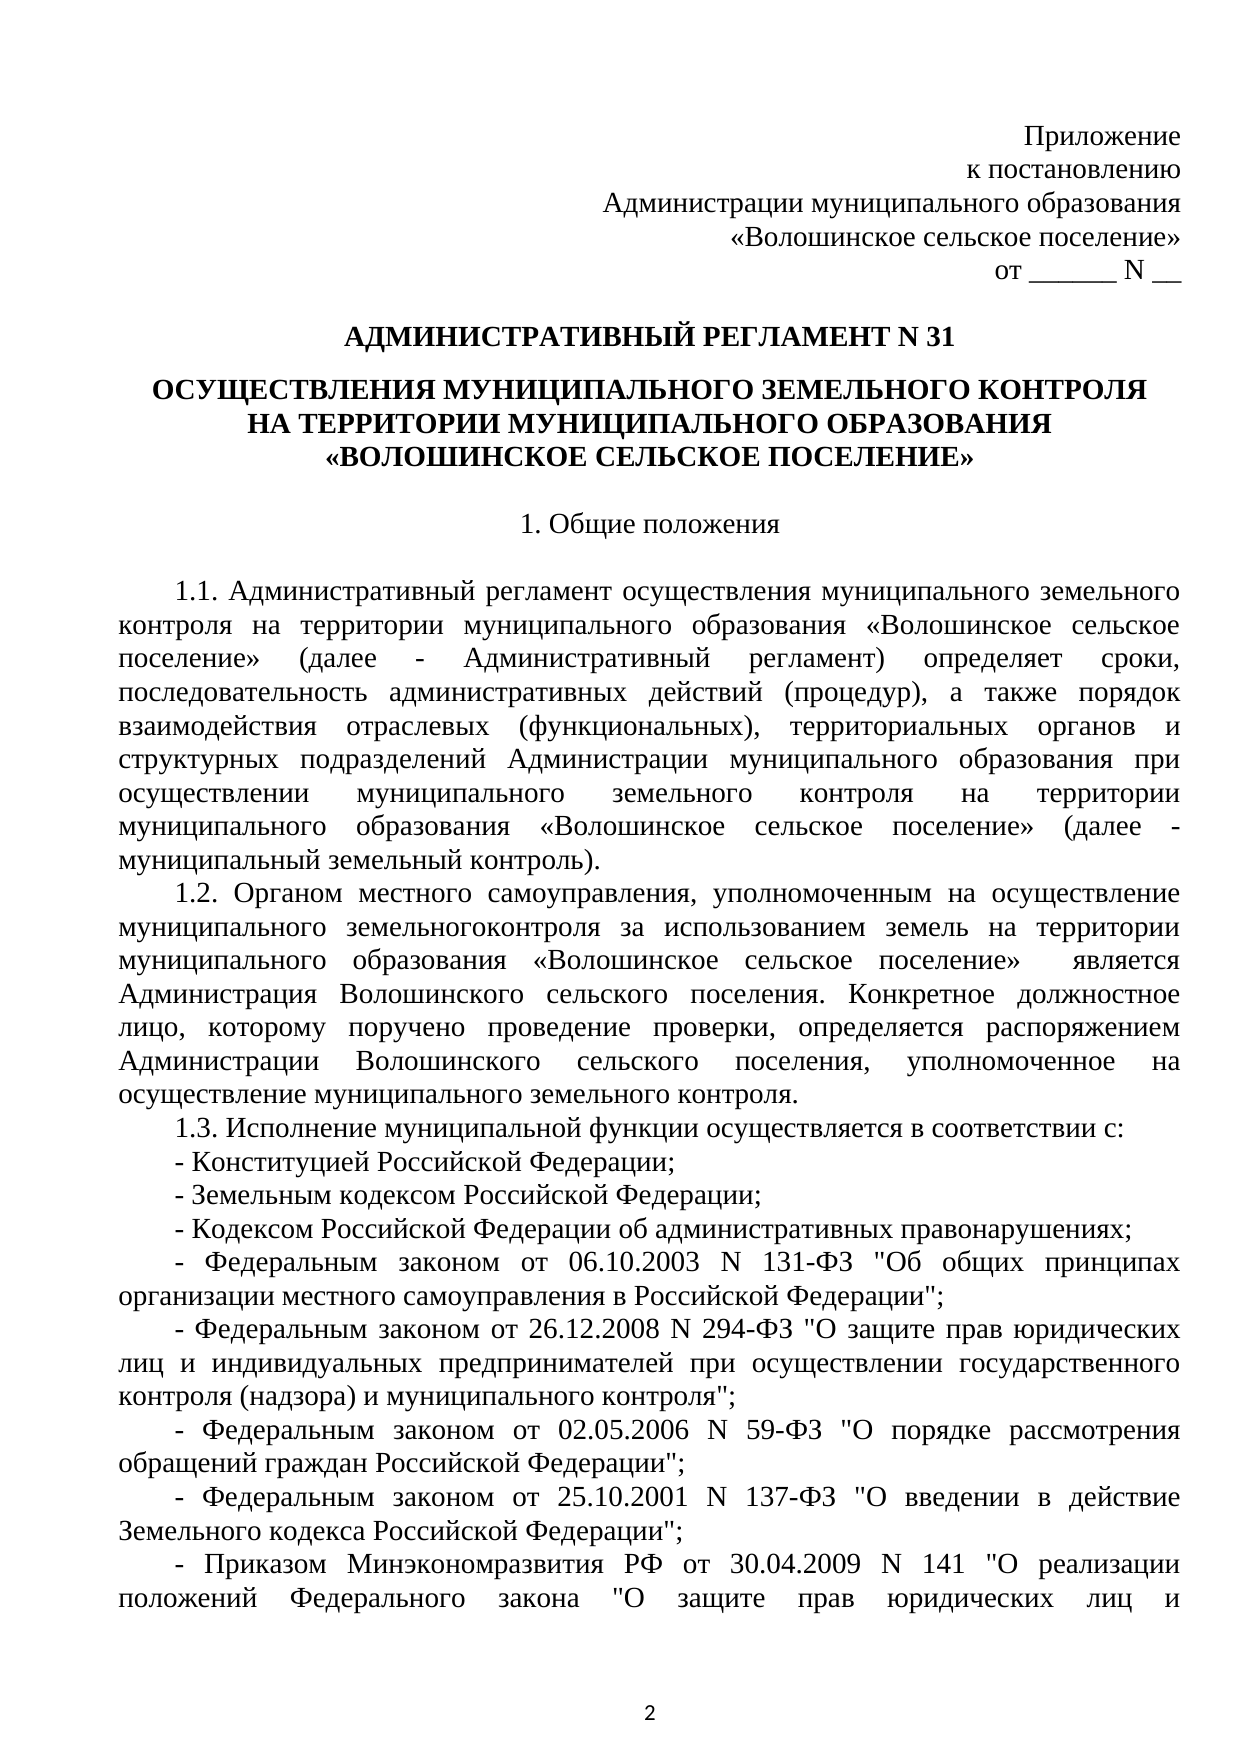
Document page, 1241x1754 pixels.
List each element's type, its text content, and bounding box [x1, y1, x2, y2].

text к постановлению [118, 152, 1181, 185]
text - Земельным кодексом Российской Федерации; [118, 1177, 1181, 1211]
text 1.3. Исполнение муниципальной функции осуществляется в соответствии с: [118, 1110, 1181, 1144]
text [118, 1546, 1181, 1613]
text от ______ N __ [118, 252, 1181, 286]
text 1.1. Административный регламент осуществления муниципального земельного контроля на территории муниципального образования «Волошинское сельское поселение» (далее - Административный регламент) определяет сроки, последовательность административных действий (процедур), а также порядок взаимодействия отраслевых (функциональных), территориальных органов и структурных подразделений Администрации муниципального образования при осуществлении муниципального земельного контроля на территории муниципального образования «Волошинское сельское поселение» (далее - муниципальный земельный контроль). [118, 573, 1181, 875]
text - Федеральным законом от 26.12.2008 N 294-ФЗ "О защите прав юридических лиц и индивидуальных предпринимателей при осуществлении государственного контроля (надзора) и муниципального контроля"; [118, 1311, 1181, 1412]
text 1. Общие положения [118, 506, 1181, 540]
text «Волошинское сельское поселение» [118, 219, 1181, 252]
title НА ТЕРРИТОРИИ МУНИЦИПАЛЬНОГО ОБРАЗОВАНИЯ «ВОЛОШИНСКОЕ СЕЛЬСКОЕ ПОСЕЛЕНИЕ» [118, 406, 1181, 473]
text Администрации муниципального образования [118, 185, 1181, 219]
text - Кодексом Российской Федерации об административных правонарушениях; [118, 1211, 1181, 1244]
text - Федеральным законом от 25.10.2001 N 137-ФЗ "О введении в действие Земельного кодекса Российской Федерации"; [118, 1479, 1181, 1546]
text - Конституцией Российской Федерации; [118, 1144, 1181, 1177]
text Приложение [118, 118, 1181, 152]
text - Федеральным законом от 02.05.2006 N 59-ФЗ "О порядке рассмотрения обращений граждан Российской Федерации"; [118, 1412, 1181, 1479]
text 1.2. Органом местного самоуправления, уполномоченным на осуществление муниципального земельногоконтроля за использованием земель на территории муниципального образования «Волошинское сельское поселение» является Администрация Волошинского сельского поселения. Конкретное должностное лицо, которому поручено проведение проверки, определяется распоряжением Администрации Волошинского сельского поселения, уполномоченное на осуществление муниципального земельного контроля. [118, 875, 1181, 1110]
text - Федеральным законом от 06.10.2003 N 131-ФЗ "Об общих принципах организации местного самоуправления в Российской Федерации"; [118, 1244, 1181, 1311]
title ОСУЩЕСТВЛЕНИЯ МУНИЦИПАЛЬНОГО ЗЕМЕЛЬНОГО КОНТРОЛЯ [118, 372, 1181, 406]
text АДМИНИСТРАТИВНЫЙ РЕГЛАМЕНТ N 31 [118, 319, 1181, 353]
